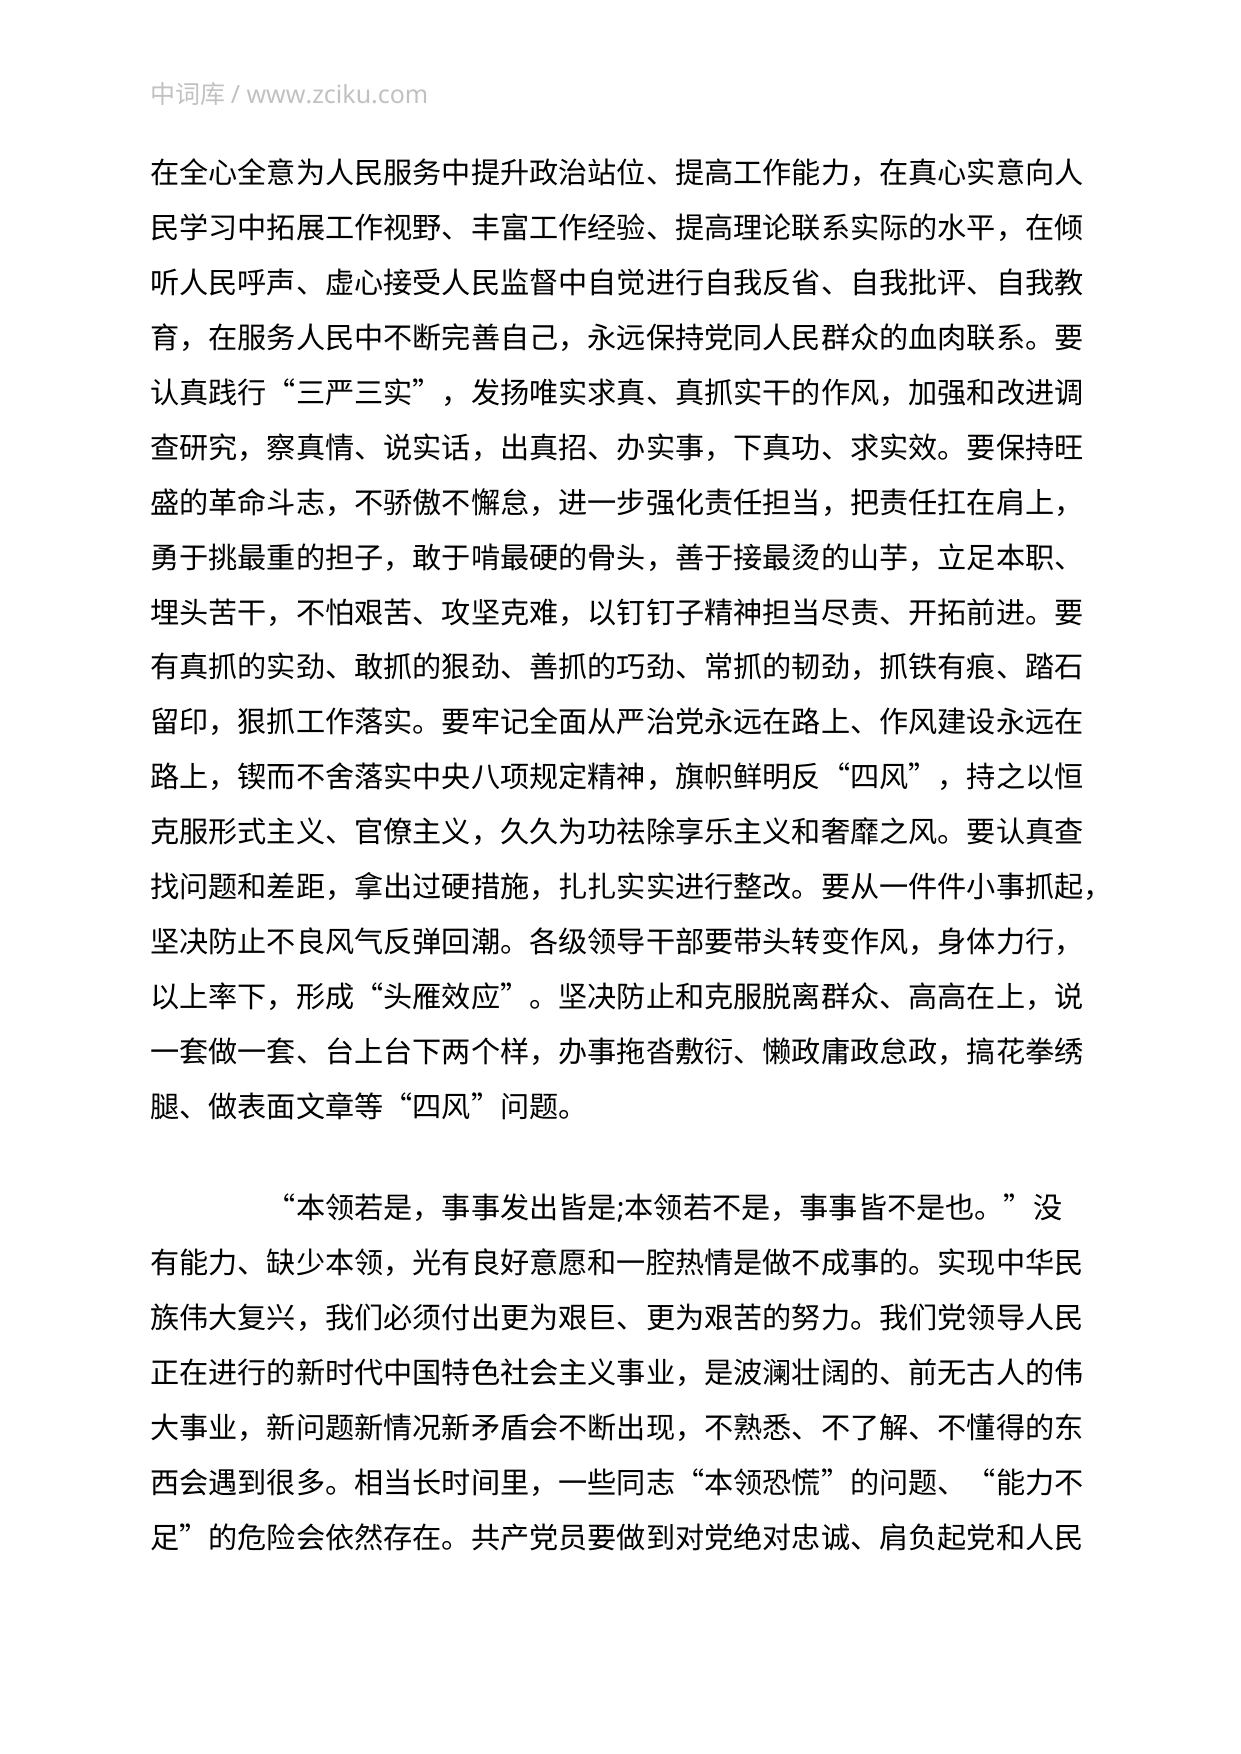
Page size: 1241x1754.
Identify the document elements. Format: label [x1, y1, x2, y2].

text [150, 1185, 1090, 1557]
text [150, 150, 1090, 1126]
